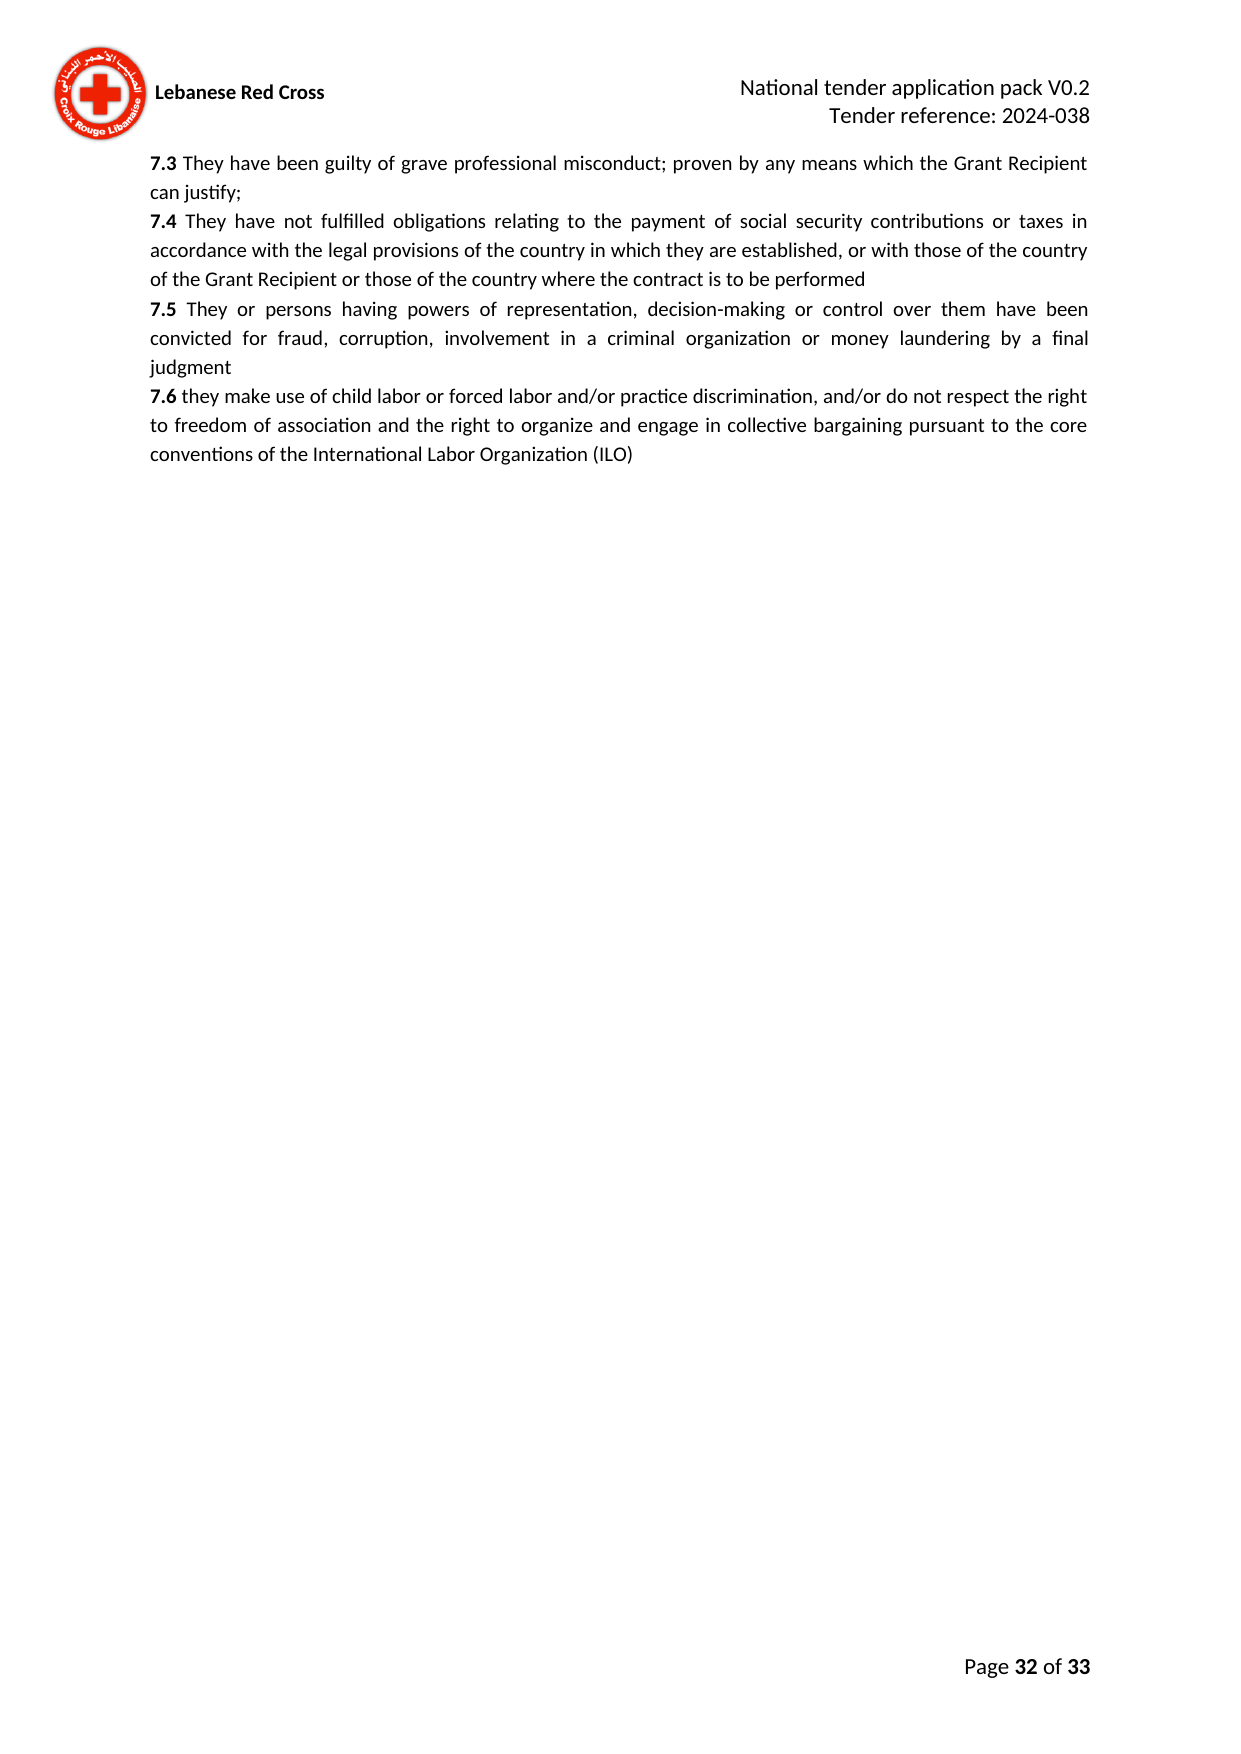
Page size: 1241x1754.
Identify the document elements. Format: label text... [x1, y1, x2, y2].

picture [43, 39, 156, 148]
text 7.6 they make use of child labor or forced labor and/or practice discrimination, and/or do not respect the right to freedom of association and the right to organize and engage in collective bargaining pursuant to the core conventions of the International Labor Organization (ILO) [150, 383, 1090, 467]
text 7.5 They or persons having powers of representation, decision-making or control over them have been convicted for fraud, corruption, involvement in a criminal organization or money laundering by a final judgment [150, 296, 1090, 379]
text 7.4 They have not fulfilled obligations relating to the payment of social security contributions or taxes in accordance with the legal provisions of the country in which they are established, or with those of the country of the Grant Recipient or those of the country where the contract is to be performed [150, 208, 1090, 292]
text 7.3 They have been guilty of grave professional misconduct; proven by any means which the Grant Recipient can justify; [150, 150, 1090, 204]
